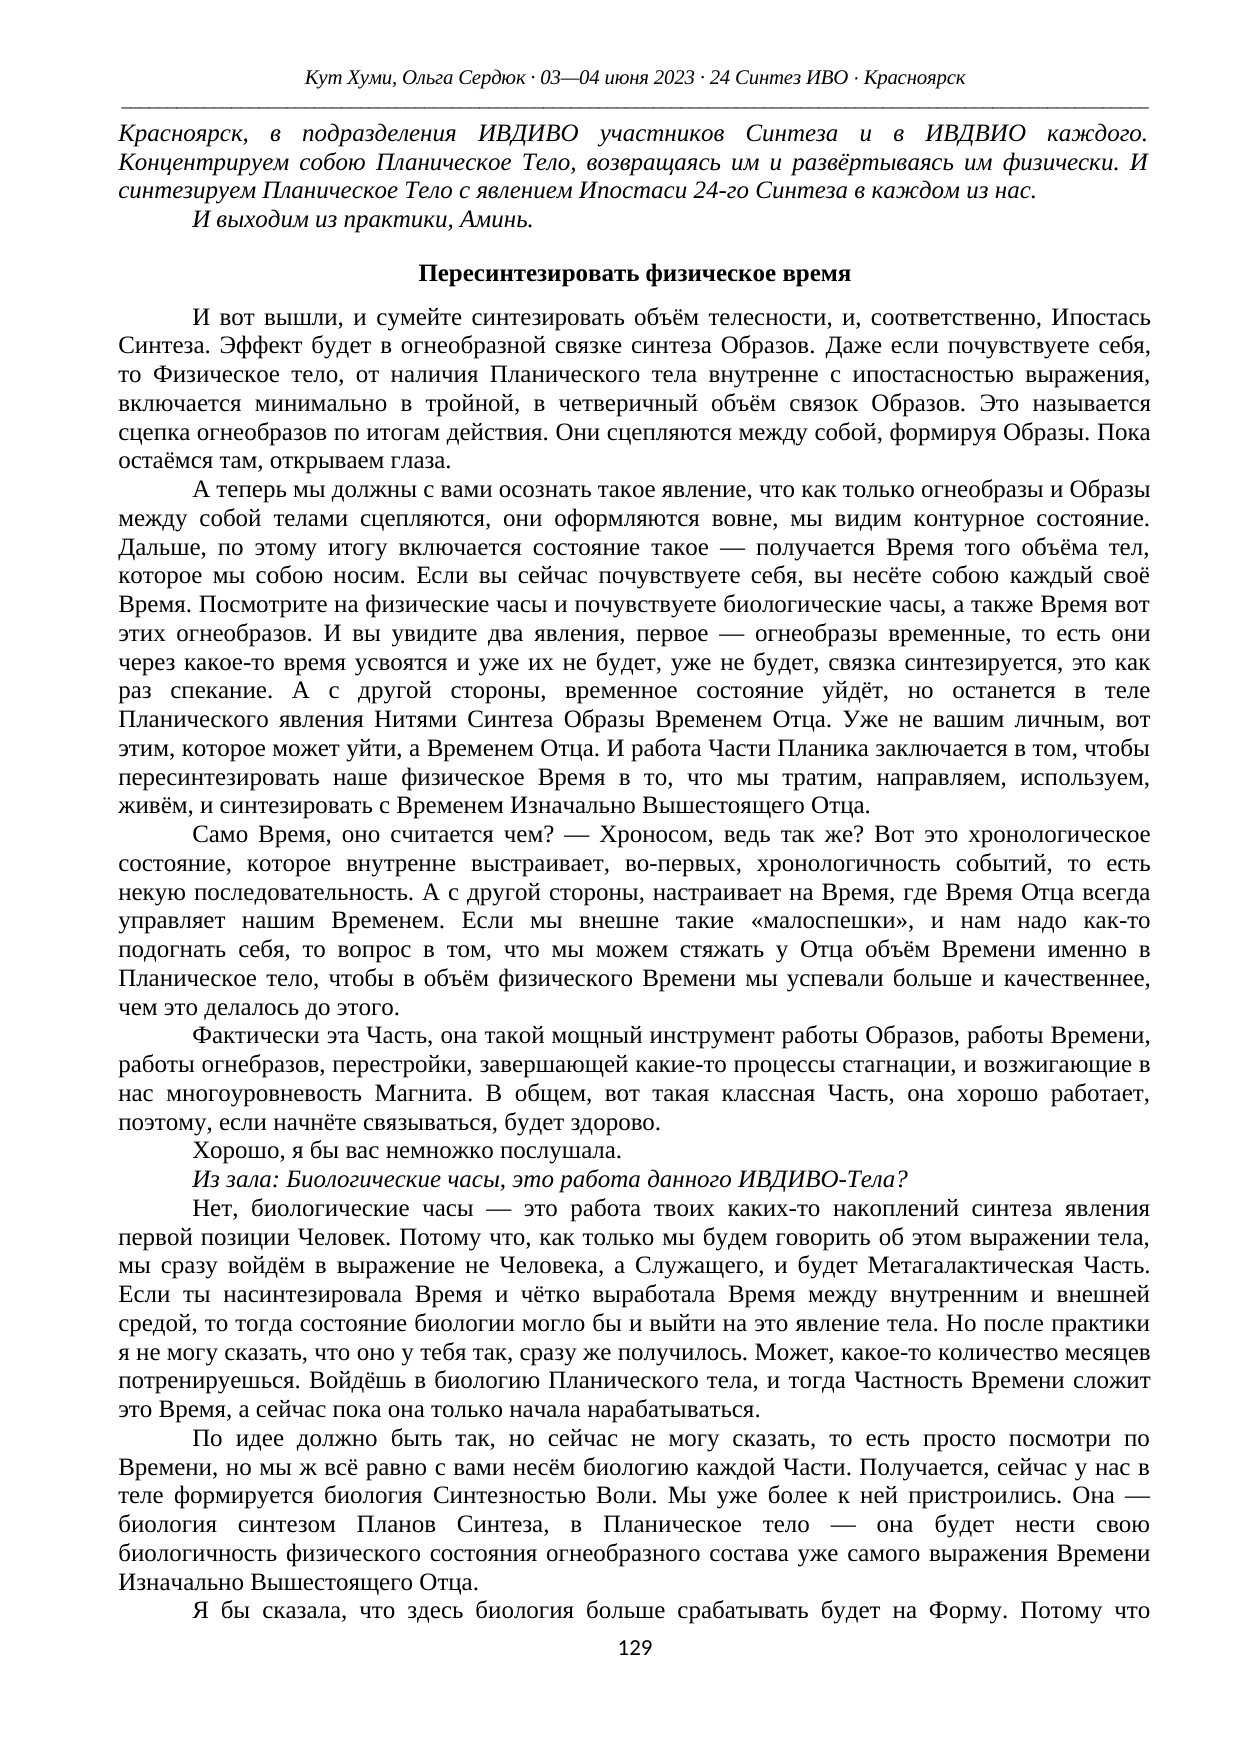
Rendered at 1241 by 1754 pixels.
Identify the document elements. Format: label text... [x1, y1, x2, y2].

text И вот вышли, и сумейте синтезировать объём телесности, и, соответственно, Ипостась Синтеза. Эффект будет в огнеобразной связке синтеза Образов. Даже если почувствуете себя, то Физическое тело, от наличия Планического тела внутренне с ипостасностью выражения, включается минимально в тройной, в четверичный объём связок Образов. Это называется сцепка огнеобразов по итогам действия. Они сцепляются между собой, формируя Образы. Пока остаёмся там, открываем глаза. [118, 302, 1152, 474]
text А теперь мы должны с вами осознать такое явление, что как только огнеобразы и Образы между собой телами сцепляются, они оформляются вовне, мы видим контурное состояние. Дальше, по этому итогу включается состояние такое — получается Время того объёма тел, которое мы собою носим. Если вы сейчас почувствуете себя, вы несёте собою каждый своё Время. Посмотрите на физические часы и почувствуете биологические часы, а также Время вот этих огнеобразов. И вы увидите два явления, первое — огнеобразы временные, то есть они через какое-то время усвоятся и уже их не будет, уже не будет, связка синтезируется, это как раз спекание. А с другой стороны, временное состояние уйдёт, но останется в теле Планического явления Нитями Синтеза Образы Временем Отца. Уже не вашим личным, вот этим, которое может уйти, а Временем Отца. И работа Части Планика заключается в том, чтобы пересинтезировать наше физическое Время в то, что мы тратим, направляем, используем, живём, и синтезировать с Временем Изначально Вышестоящего Отца. [118, 474, 1152, 819]
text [118, 118, 1152, 204]
text И выходим из практики, Аминь. [118, 204, 1152, 233]
text Хорошо, я бы вас немножко послушала. [118, 1135, 1152, 1164]
text Нет, биологические часы — это работа твоих каких-то накоплений синтеза явления первой позиции Человек. Потому что, как только мы будем говорить об этом выражении тела, мы сразу войдём в выражение не Человека, а Служащего, и будет Метагалактическая Часть. Если ты насинтезировала Время и чётко выработала Время между внутренним и внешней средой, то тогда состояние биологии могло бы и выйти на это явление тела. Но после практики я не могу сказать, что оно у тебя так, сразу же получилось. Может, какое-то количество месяцев потренируешься. Войдёшь в биологию Планического тела, и тогда Частность Времени сложит это Время, а сейчас пока она только начала нарабатываться. [118, 1193, 1152, 1423]
text Фактически эта Часть, она такой мощный инструмент работы Образов, работы Времени, работы огнебразов, перестройки, завершающей какие-то процессы стагнации, и возжигающие в нас многоуровневость Магнита. В общем, вот такая классная Часть, она хорошо работает, поэтому, если начнёте связываться, будет здорово. [118, 1020, 1152, 1135]
subtitle Пересинтезировать физическое время [118, 258, 1152, 287]
text Из зала: Биологические часы, это работа данного ИВДИВО-Тела? [118, 1164, 1152, 1193]
text Само Время, оно считается чем? — Хроносом, ведь так же? Вот это хронологическое состояние, которое внутренне выстраивает, во-первых, хронологичность событий, то есть некую последовательность. А с другой стороны, настраивает на Время, где Время Отца всегда управляет нашим Временем. Если мы внешне такие «малоспешки», и нам надо как-то подогнать себя, то вопрос в том, что мы можем стяжать у Отца объём Времени именно в Планическое тело, чтобы в объём физического Времени мы успевали больше и качественнее, чем это делалось до этого. [118, 819, 1152, 1020]
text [118, 1595, 1152, 1624]
text По идее должно быть так, но сейчас не могу сказать, то есть просто посмотри по Времени, но мы ж всё равно с вами несём биологию каждой Части. Получается, сейчас у нас в теле формируется биология Синтезностью Воли. Мы уже более к ней пристроились. Она — биология синтезом Планов Синтеза, в Планическое тело — она будет нести свою биологичность физического состояния огнеобразного состава уже самого выражения Времени Изначально Вышестоящего Отца. [118, 1423, 1152, 1595]
